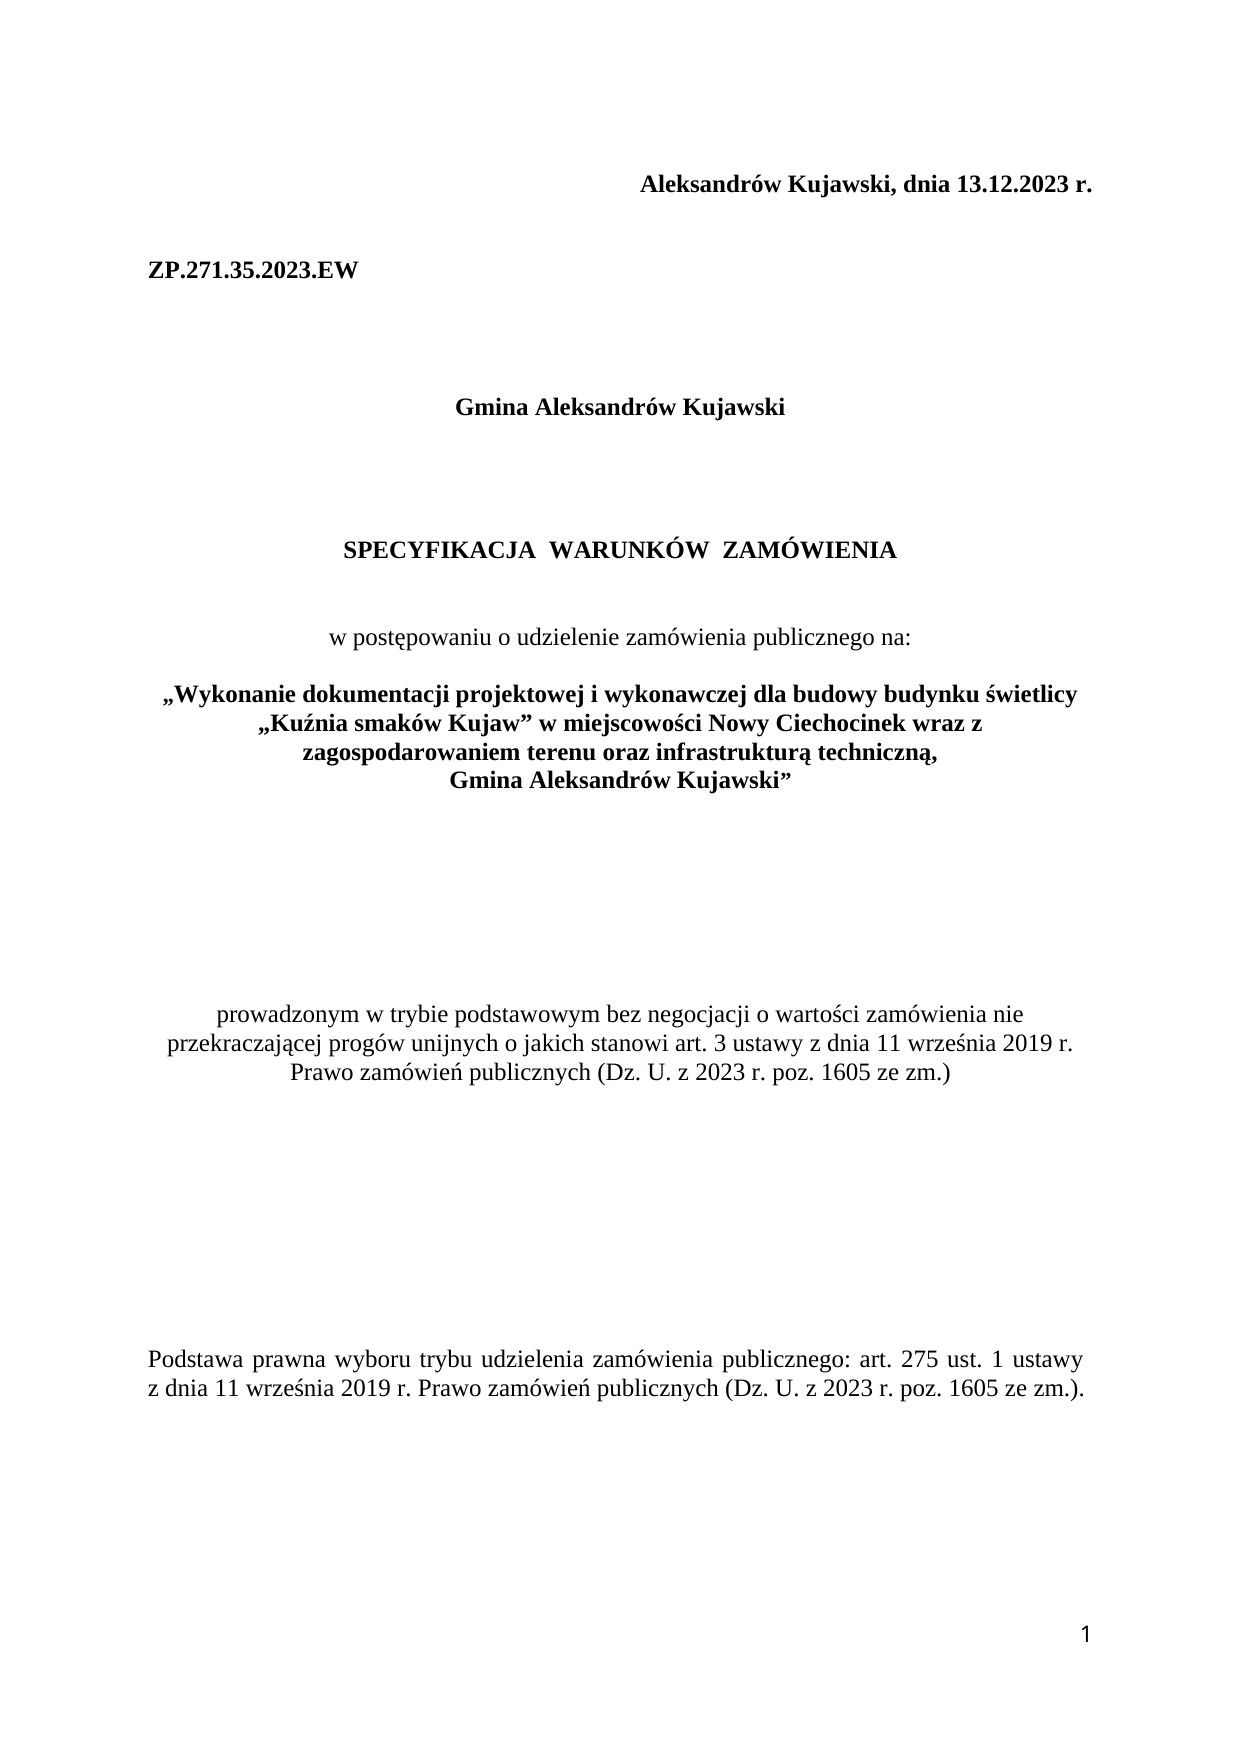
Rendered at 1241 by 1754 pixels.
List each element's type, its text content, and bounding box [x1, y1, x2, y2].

text Aleksandrów Kujawski, dnia 13.12.2023 r. [148, 169, 1093, 197]
text „Wykonanie dokumentacji projektowej i wykonawczej dla budowy budynku świetlicy „Kuźnia smaków Kujaw” w miejscowości Nowy Ciechocinek wraz z zagospodarowaniem terenu oraz infrastrukturą techniczną, [148, 679, 1093, 765]
text ZP.271.35.2023.EW [148, 255, 1093, 284]
text Podstawa prawna wyboru trybu udzielenia zamówienia publicznego: art. 275 ust. 1 ustawy z dnia 11 września 2019 r. Prawo zamówień publicznych (Dz. U. z 2023 r. poz. 1605 ze zm.). [148, 1344, 1093, 1402]
text w postępowaniu o udzielenie zamówienia publicznego na: [148, 622, 1093, 650]
text SPECYFIKACJA WARUNKÓW ZAMÓWIENIA [148, 535, 1093, 564]
text Gmina Aleksandrów Kujawski” [148, 765, 1093, 794]
text prowadzonym w trybie podstawowym bez negocjacji o wartości zamówienia nie przekraczającej progów unijnych o jakich stanowi art. 3 ustawy z dnia 11 września 2019 r. Prawo zamówień publicznych (Dz. U. z 2023 r. poz. 1605 ze zm.) [148, 999, 1093, 1086]
text Gmina Aleksandrów Kujawski [148, 392, 1093, 420]
